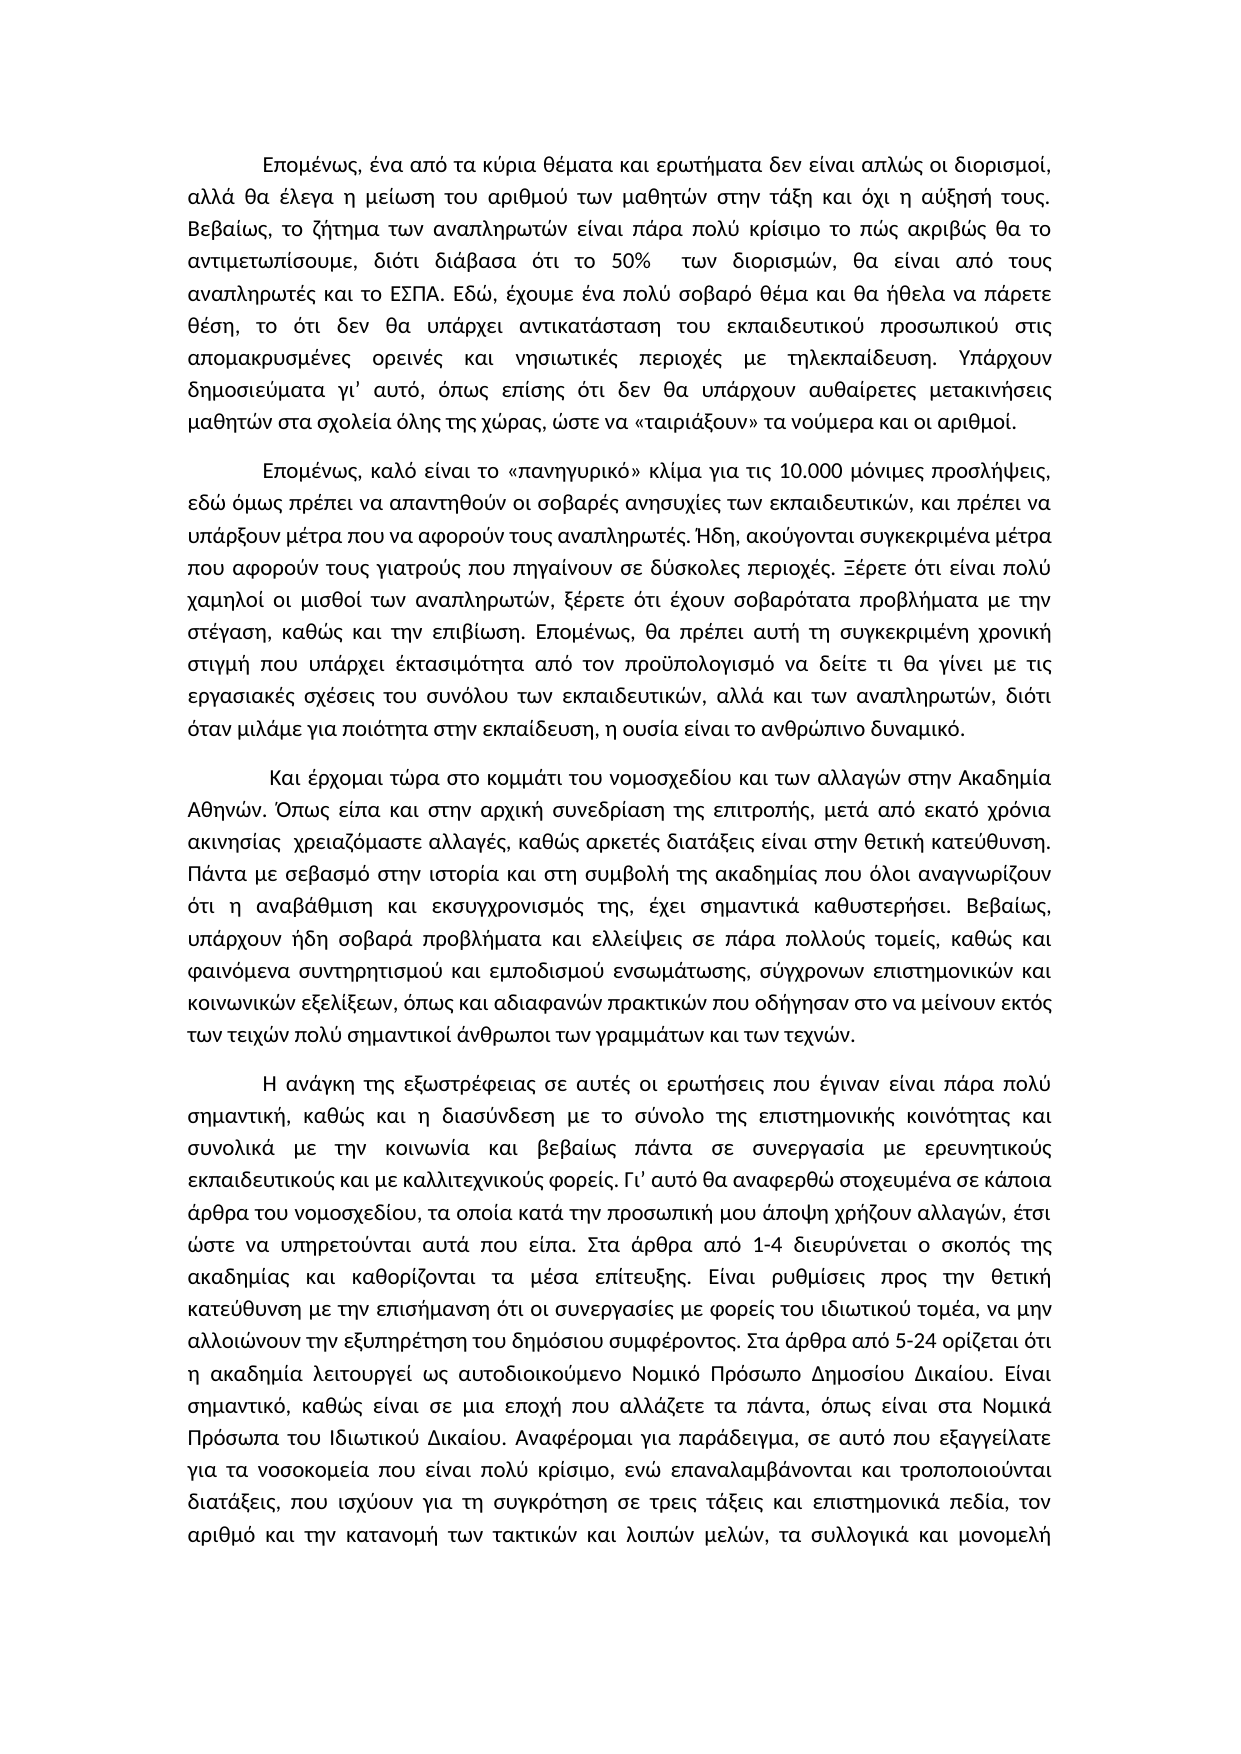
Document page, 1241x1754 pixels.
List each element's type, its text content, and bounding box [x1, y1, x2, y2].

text Και έρχομαι τώρα στο κομμάτι του νομοσχεδίου και των αλλαγών στην Ακαδημία Αθηνών. Όπως είπα και στην αρχική συνεδρίαση της επιτροπής, μετά από εκατό χρόνια ακινησίας χρειαζόμαστε αλλαγές, καθώς αρκετές διατάξεις είναι στην θετική κατεύθυνση. Πάντα με σεβασμό στην ιστορία και στη συμβολή της ακαδημίας που όλοι αναγνωρίζουν ότι η αναβάθμιση και εκσυγχρονισμός της, έχει σημαντικά καθυστερήσει. Βεβαίως, υπάρχουν ήδη σοβαρά προβλήματα και ελλείψεις σε πάρα πολλούς τομείς, καθώς και φαινόμενα συντηρητισμού και εμποδισμού ενσωμάτωσης, σύγχρονων επιστημονικών και κοινωνικών εξελίξεων, όπως και αδιαφανών πρακτικών που οδήγησαν στο να μείνουν εκτός των τειχών πολύ σημαντικοί άνθρωποι των γραμμάτων και των τεχνών. [187, 763, 1053, 1048]
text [187, 1069, 1053, 1548]
text Επομένως, καλό είναι το «πανηγυρικό» κλίμα για τις 10.000 μόνιμες προσλήψεις, εδώ όμως πρέπει να απαντηθούν οι σοβαρές ανησυχίες των εκπαιδευτικών, και πρέπει να υπάρξουν μέτρα που να αφορούν τους αναπληρωτές. Ήδη, ακούγονται συγκεκριμένα μέτρα που αφορούν τους γιατρούς που πηγαίνουν σε δύσκολες περιοχές. Ξέρετε ότι είναι πολύ χαμηλοί οι μισθοί των αναπληρωτών, ξέρετε ότι έχουν σοβαρότατα προβλήματα με την στέγαση, καθώς και την επιβίωση. Επομένως, θα πρέπει αυτή τη συγκεκριμένη χρονική στιγμή που υπάρχει έκτασιμότητα από τον προϋπολογισμό να δείτε τι θα γίνει με τις εργασιακές σχέσεις του συνόλου των εκπαιδευτικών, αλλά και των αναπληρωτών, διότι όταν μιλάμε για ποιότητα στην εκπαίδευση, η ουσία είναι το ανθρώπινο δυναμικό. [187, 456, 1053, 742]
text Επομένως, ένα από τα κύρια θέματα και ερωτήματα δεν είναι απλώς οι διορισμοί, αλλά θα έλεγα η μείωση του αριθμού των μαθητών στην τάξη και όχι η αύξησή τους. Βεβαίως, το ζήτημα των αναπληρωτών είναι πάρα πολύ κρίσιμο το πώς ακριβώς θα το αντιμετωπίσουμε, διότι διάβασα ότι το 50% των διορισμών, θα είναι από τους αναπληρωτές και το ΕΣΠΑ. Εδώ, έχουμε ένα πολύ σοβαρό θέμα και θα ήθελα να πάρετε θέση, το ότι δεν θα υπάρχει αντικατάσταση του εκπαιδευτικού προσωπικού στις απομακρυσμένες ορεινές και νησιωτικές περιοχές με τηλεκπαίδευση. Υπάρχουν δημοσιεύματα γι’ αυτό, όπως επίσης ότι δεν θα υπάρχουν αυθαίρετες μετακινήσεις μαθητών στα σχολεία όλης της χώρας, ώστε να «ταιριάξουν» τα νούμερα και οι αριθμοί. [187, 150, 1053, 436]
